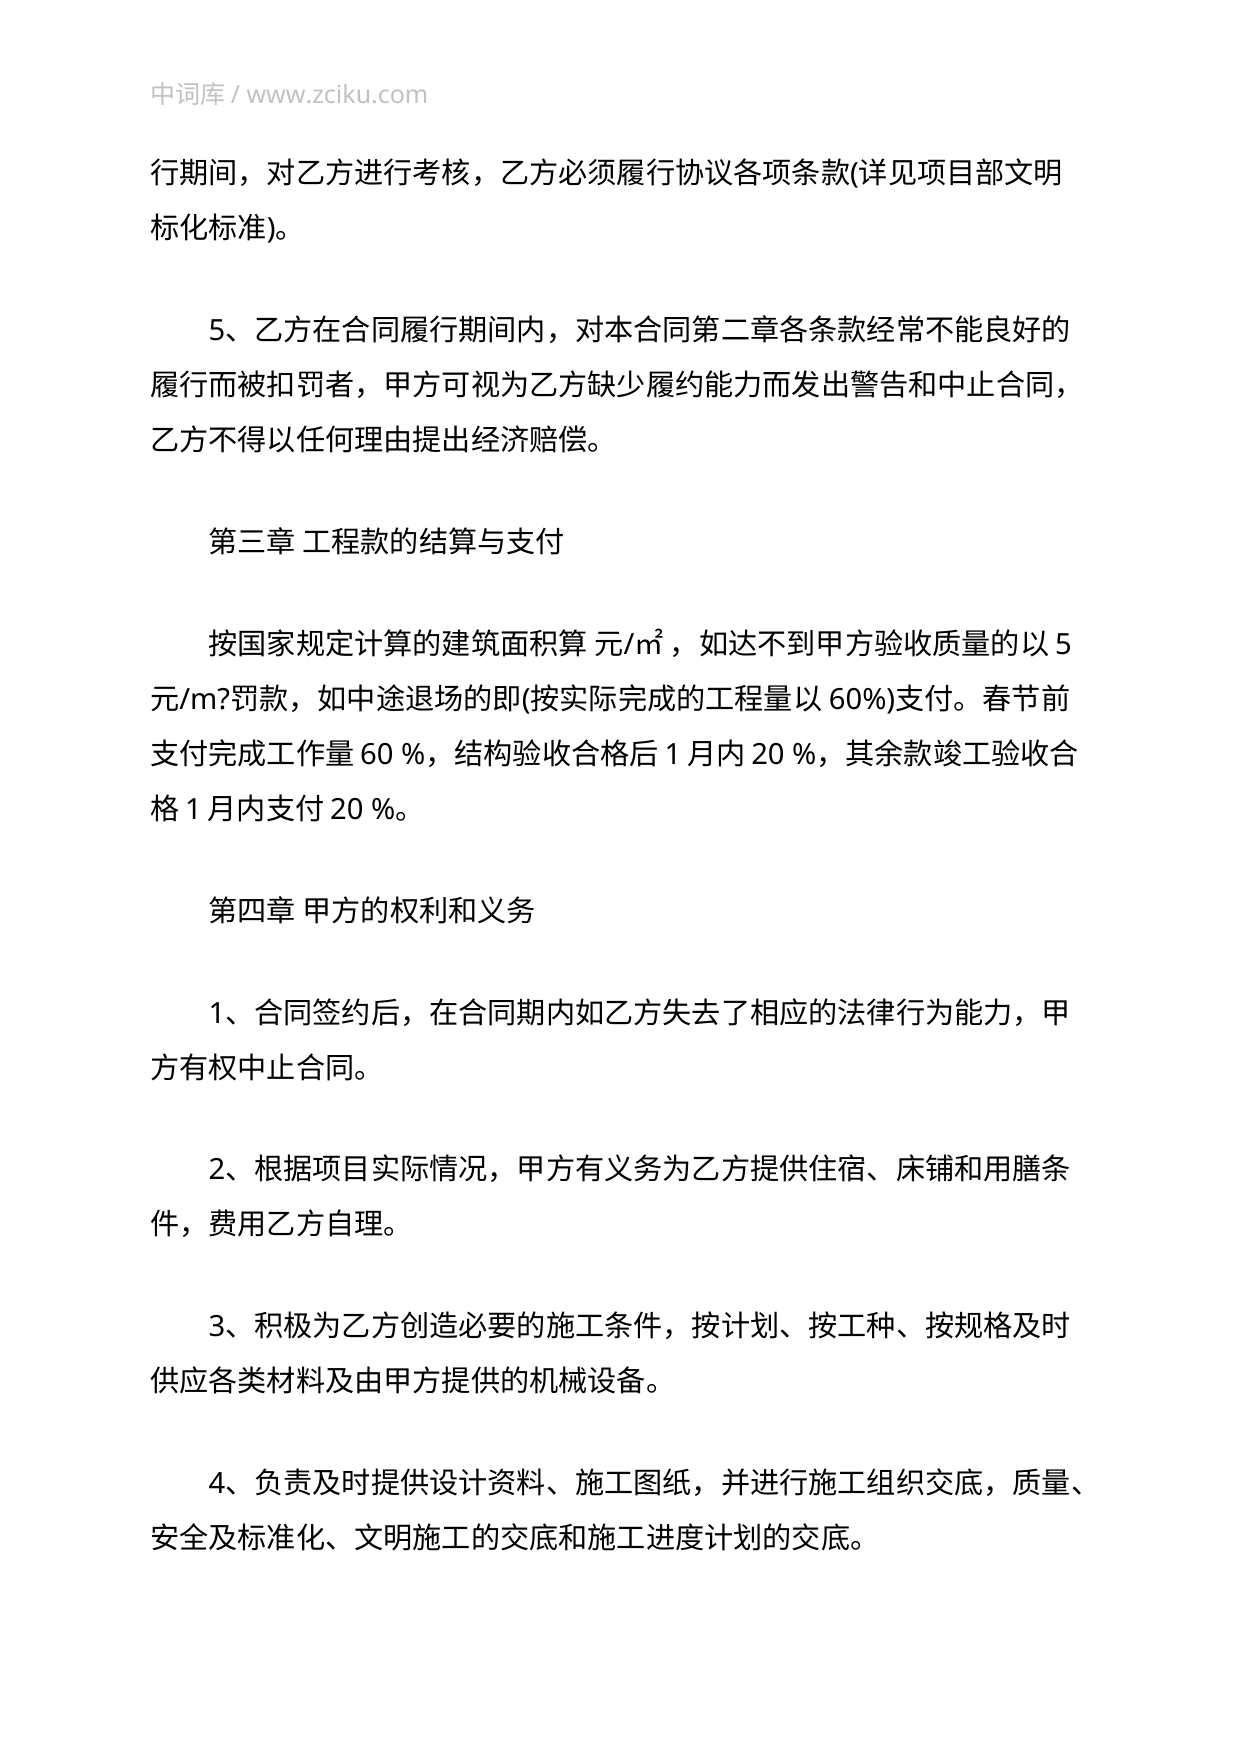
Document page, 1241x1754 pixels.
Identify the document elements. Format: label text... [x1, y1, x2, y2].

text 4、负责及时提供设计资料、施工图纸，并进行施工组织交底，质量、安全及标准化、文明施工的交底和施工进度计划的交底。 [150, 1459, 1090, 1557]
text 3、积极为乙方创造必要的施工条件，按计划、按工种、按规格及时供应各类材料及由甲方提供的机械设备。 [150, 1303, 1090, 1400]
text 5、乙方在合同履行期间内，对本合同第二章各条款经常不能良好的履行而被扣罚者，甲方可视为乙方缺少履约能力而发出警告和中止合同，乙方不得以任何理由提出经济赔偿。 [150, 307, 1090, 459]
text 第四章 甲方的权利和义务 [150, 887, 1090, 930]
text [150, 150, 1090, 247]
text 2、根据项目实际情况，甲方有义务为乙方提供住宿、床铺和用膳条件，费用乙方自理。 [150, 1146, 1090, 1243]
text 1、合同签约后，在合同期内如乙方失去了相应的法律行为能力，甲方有权中止合同。 [150, 989, 1090, 1086]
text 第三章 工程款的结算与支付 [150, 519, 1090, 561]
text 按国家规定计算的建筑面积算 元/㎡ ，如达不到甲方验收质量的以5元/m?罚款，如中途退场的即(按实际完成的工程量以 60%)支付。春节前支付完成工作量60 %，结构验收合格后1月内20 %，其余款竣工验收合格1月内支付20 %。 [150, 620, 1090, 828]
